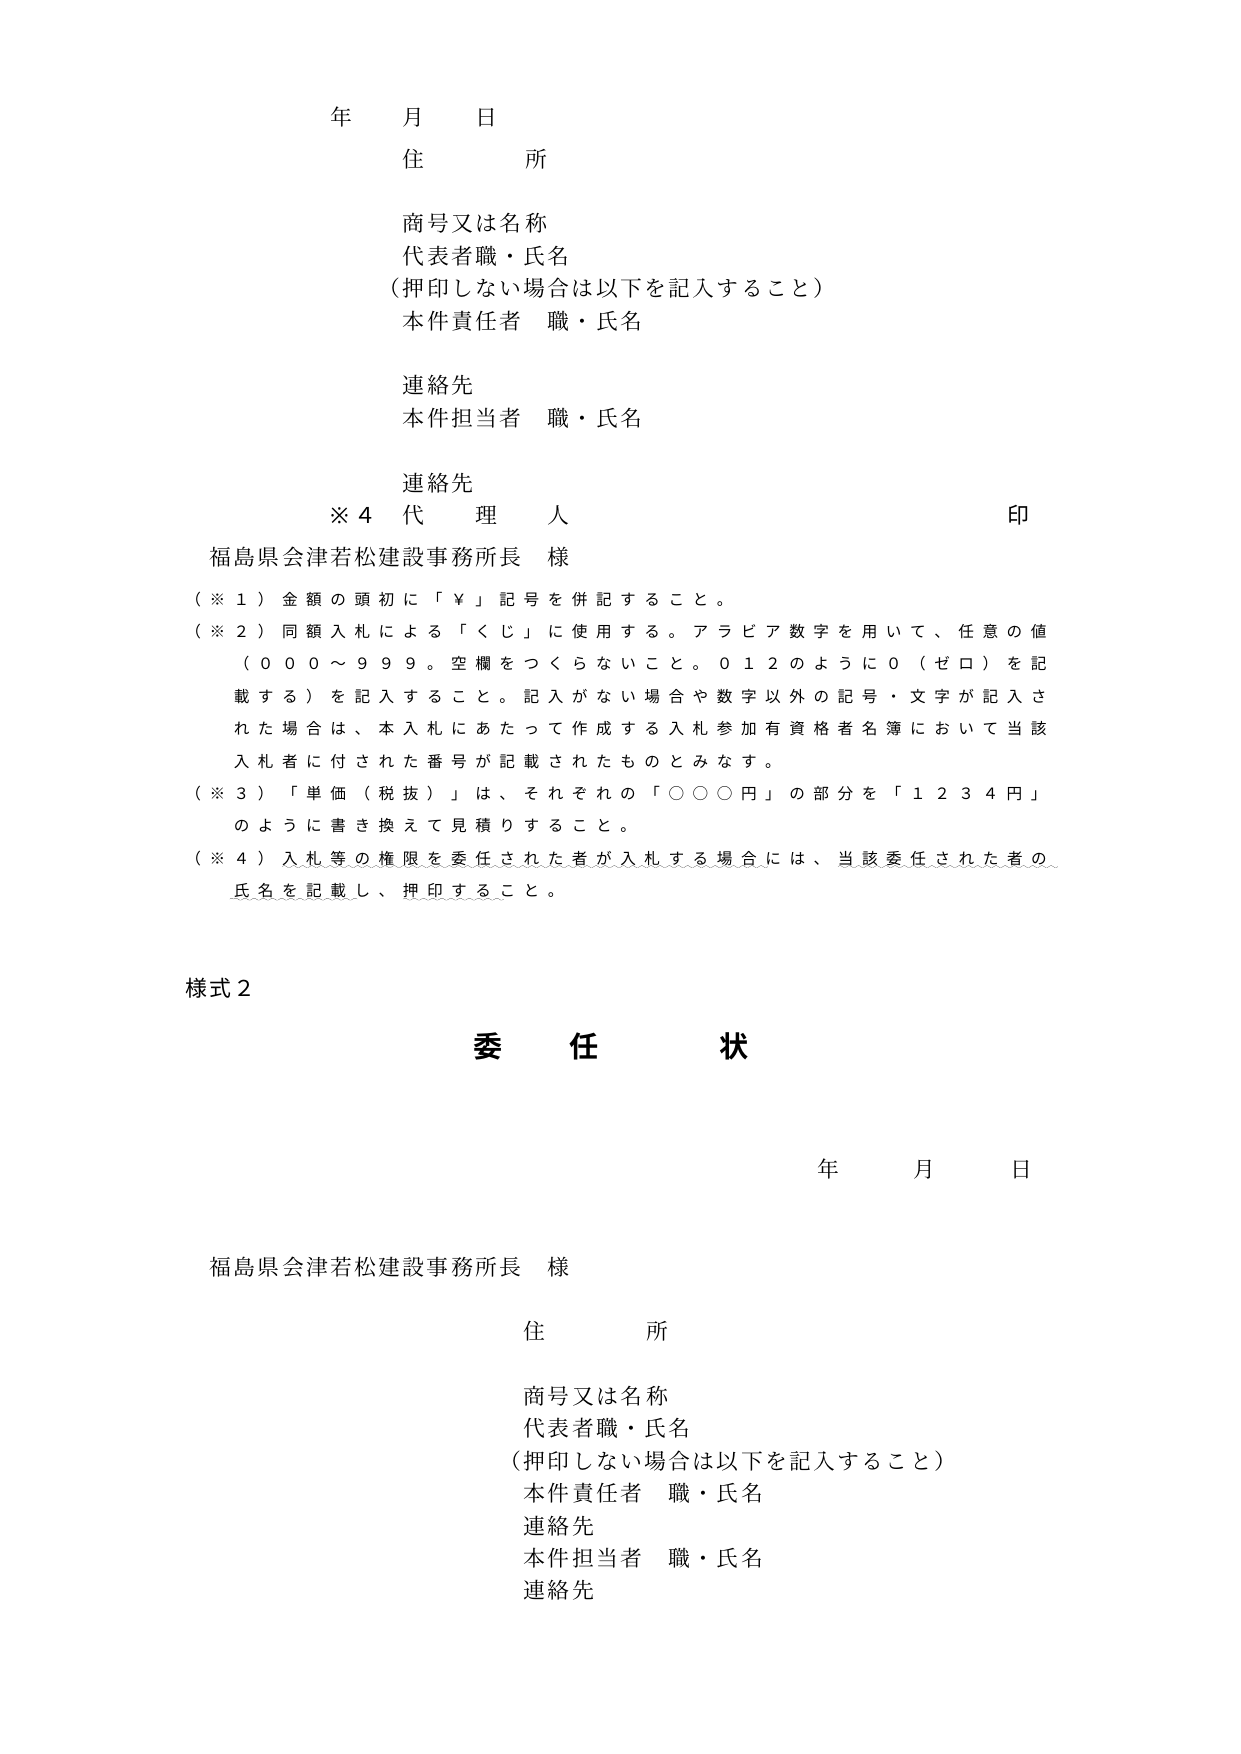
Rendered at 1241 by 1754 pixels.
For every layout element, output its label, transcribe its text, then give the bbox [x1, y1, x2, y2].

text 住 所 [185, 141, 1055, 174]
text 本件責任者 職・氏名 [185, 1476, 1055, 1508]
text 本件担当者 職・氏名 [185, 1541, 1055, 1573]
text ※４ 代 理 人 印 [185, 498, 1055, 530]
text 連絡先 [185, 1508, 1055, 1541]
text （※１）金額の頭初に「￥」記号を併記すること。 [185, 582, 1055, 614]
text 商号又は名称 [185, 1379, 1055, 1411]
text 連絡先 [185, 1573, 1055, 1606]
text 様式２ [185, 971, 1055, 1003]
text 年 月 日 [185, 99, 1034, 132]
text 住 所 [185, 1314, 1055, 1346]
text 福島県会津若松建設事務所長 様 [185, 1249, 1055, 1282]
text （押印しない場合は以下を記入すること） [185, 1444, 1055, 1476]
text 本件責任者 職・氏名 [185, 303, 1055, 336]
text 商号又は名称 [185, 206, 1055, 239]
text （押印しない場合は以下を記入すること） [185, 271, 1055, 303]
text 福島県会津若松建設事務所長 様 [185, 540, 1055, 572]
text 代表者職・氏名 [185, 1411, 1055, 1444]
text 代表者職・氏名 [185, 239, 1055, 271]
text 連絡先 [185, 465, 1055, 498]
text 年 月 日 [185, 1152, 1034, 1184]
text 連絡先 [185, 368, 1055, 401]
subtitle 委任状 [185, 1013, 1055, 1078]
text （※２）同額入札による「くじ」に使用する。アラビア数字を用いて、任意の値（０００～９９９。空欄をつくらないこと。０１２のように０（ゼロ）を記載する）を記入すること。記入がない場合や数字以外の記号・文字が記入された場合は、本入札にあたって作成する入札参加有資格者名簿において当該入札者に付された番号が記載されたものとみなす。 [185, 614, 1055, 776]
text （※３）「単価（税抜）」は、それぞれの「○○○円」の部分を「１２３４円」のように書き換えて見積りすること。 [185, 776, 1055, 841]
text （※４）入札等の権限を委任された者が入札する場合には、当該委任された者の氏名を記載し、押印すること。 [185, 841, 1055, 906]
text 本件担当者 職・氏名 [185, 401, 1055, 433]
